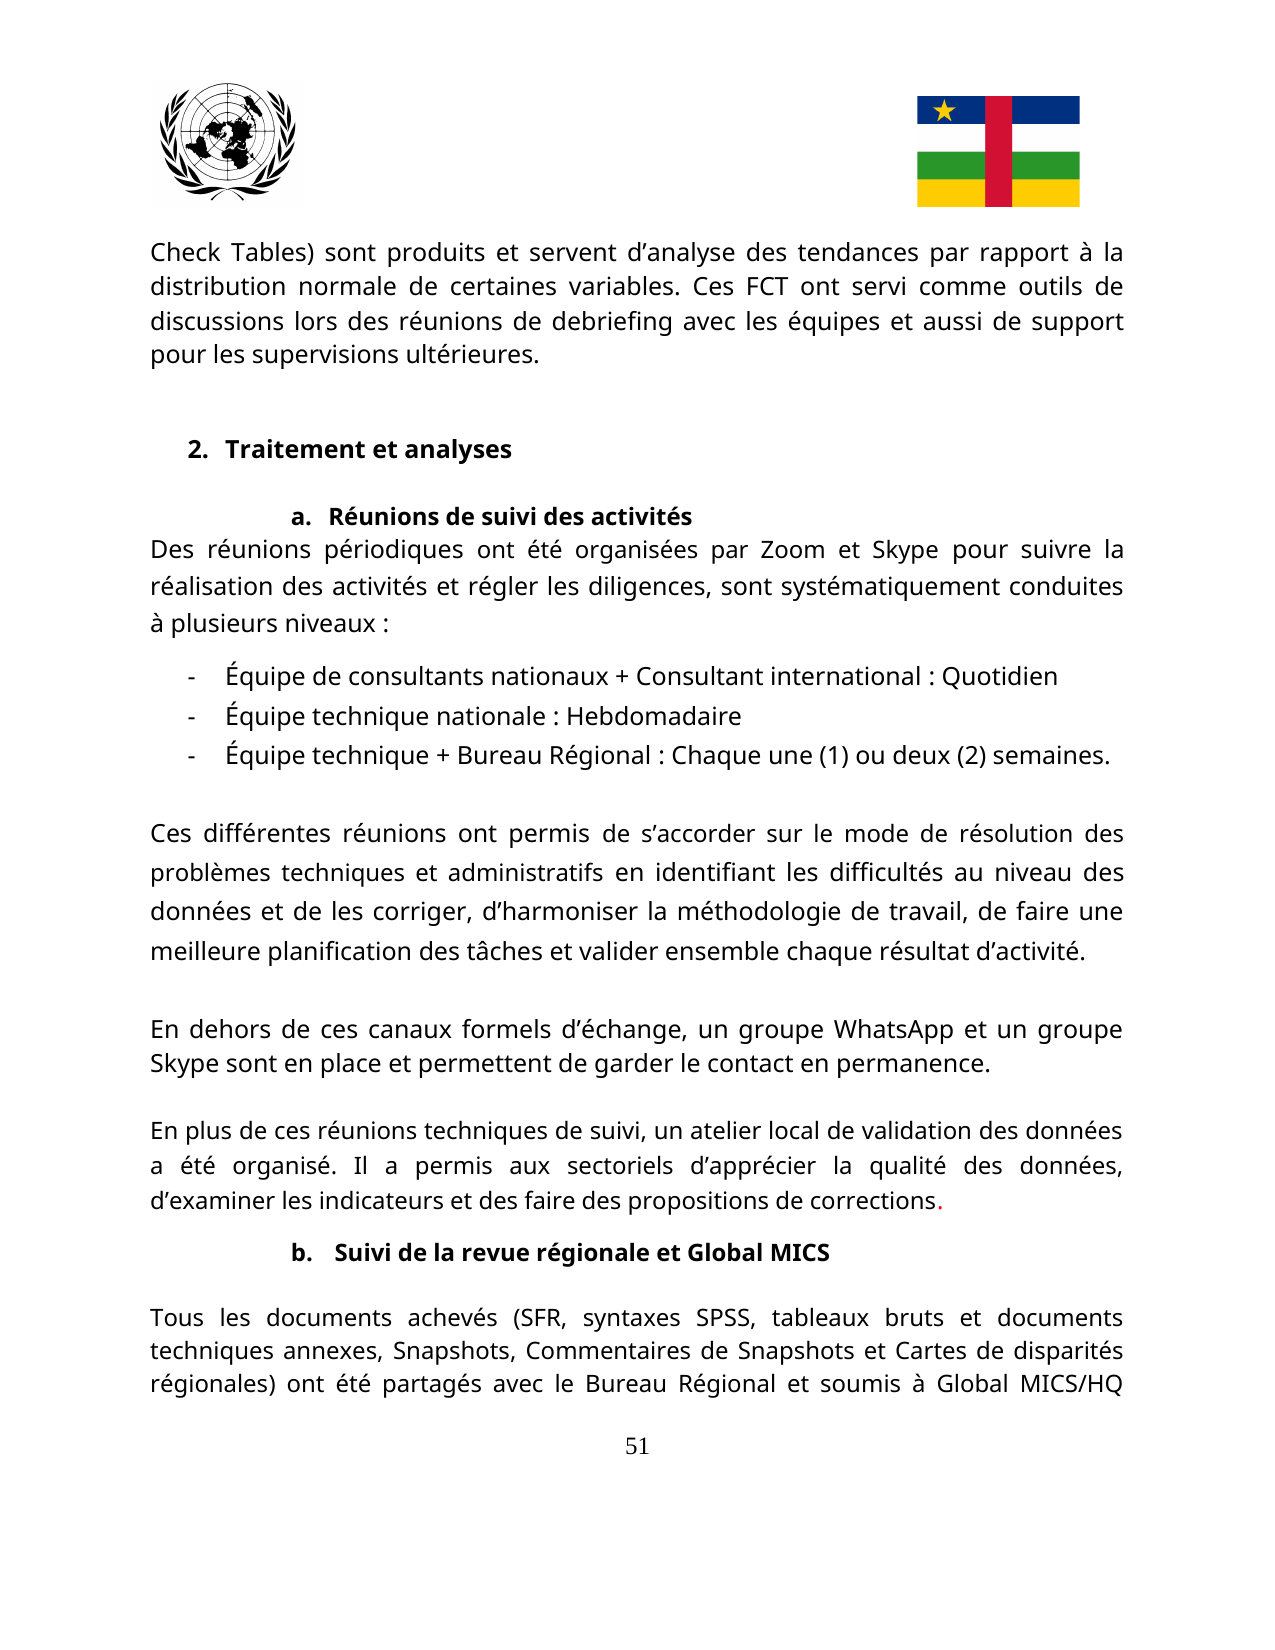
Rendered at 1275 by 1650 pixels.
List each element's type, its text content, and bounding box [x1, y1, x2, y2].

list Traitement et analyses [187, 431, 1125, 465]
text Des réunions périodiques ont été organisées par Zoom et Skype pour suivre la réalisation des activités et régler les diligences, sont systématiquement conduites à plusieurs niveaux : [150, 532, 1125, 639]
picture [150, 75, 305, 207]
text Ces différentes réunions ont permis de s’accorder sur le mode de résolution des problèmes techniques et administratifs en identifiant les difficultés au niveau des données et de les corriger, d’harmoniser la méthodologie de travail, de faire une meilleure planification des tâches et valider ensemble chaque résultat d’activité. [150, 816, 1125, 967]
list Suivi de la revue régionale et Global MICS [291, 1236, 1125, 1268]
picture [917, 96, 1080, 207]
text En dehors de ces canaux formels d’échange, un groupe WhatsApp et un groupe Skype sont en place et permettent de garder le contact en permanence. [150, 1011, 1125, 1079]
list Réunions de suivi des activités [291, 499, 1125, 532]
list Équipe de consultants nationaux + Consultant international : Quotidien [187, 659, 1125, 693]
text En plus de ces réunions techniques de suivi, un atelier local de validation des données a été organisé. Il a permis aux sectoriels d’apprécier la qualité des données, d’examiner les indicateurs et des faire des propositions de corrections. [150, 1114, 1125, 1217]
list Équipe technique nationale : Hebdomadaire [187, 698, 1125, 732]
list Équipe technique + Bureau Régional : Chaque une (1) ou deux (2) semaines. [187, 737, 1125, 771]
